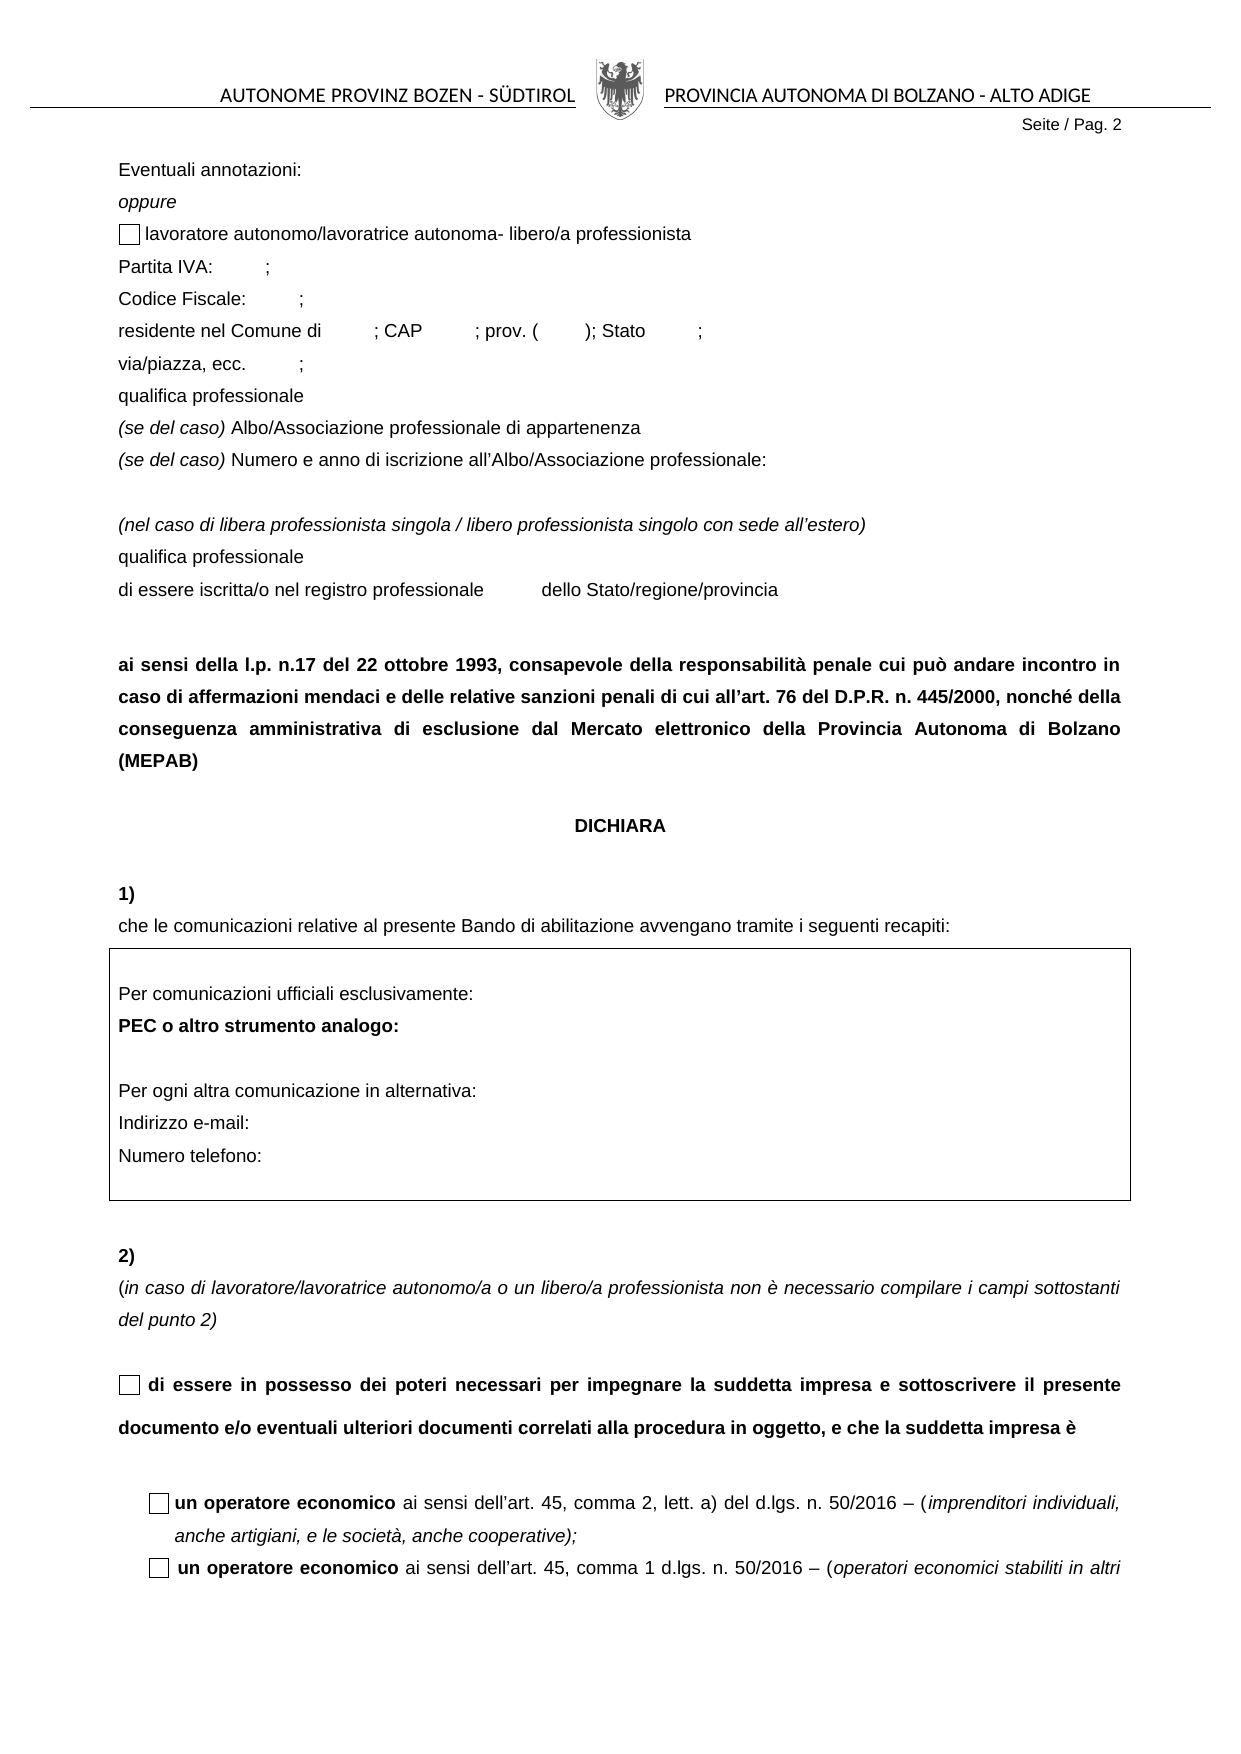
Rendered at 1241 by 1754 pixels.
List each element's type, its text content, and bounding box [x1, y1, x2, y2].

text 2) [118, 1244, 1122, 1266]
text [148, 1557, 1122, 1578]
text (se del caso) Albo/Associazione professionale di appartenenza [118, 417, 1122, 438]
text Codice Fiscale: ; [118, 288, 1122, 309]
text qualifica professionale [118, 384, 1122, 406]
text Numero telefono: [110, 1141, 1130, 1166]
text ai sensi della l.p. n.17 del 22 ottobre 1993, consapevole della responsabilità penale cui può andare incontro in caso di affermazioni mendaci e delle relative sanzioni penali di cui all’art. 76 del D.P.R. n. 445/2000, nonché della conseguenza amministrativa di esclusione dal Mercato elettronico della Provincia Autonoma di Bolzano (MEPAB) [118, 653, 1122, 772]
text Per comunicazioni ufficiali esclusivamente: [110, 980, 1130, 1004]
text DICHIARA [118, 815, 1122, 836]
text (se del caso) Numero e anno di iscrizione all’Albo/Associazione professionale: [118, 449, 1122, 471]
text un operatore economico ai sensi dell’art. 45, comma 2, lett. a) del d.lgs. n. 50/2016 – (imprenditori individuali, anche artigiani, e le società, anche cooperative); [148, 1492, 1122, 1546]
text 1) [118, 883, 1122, 904]
text Partita IVA: ; [118, 255, 1122, 277]
text (in caso di lavoratore/lavoratrice autonomo/a o un libero/a professionista non è necessario compilare i campi sottostanti del punto 2) [118, 1277, 1122, 1331]
text PEC o altro strumento analogo: [110, 1012, 1130, 1037]
picture [596, 59, 644, 120]
text Indirizzo e-mail: [110, 1109, 1130, 1134]
text via/piazza, ecc. ; [118, 352, 1122, 374]
text di essere in possesso dei poteri necessari per impegnare la suddetta impresa e sottoscrivere il presente documento e/o eventuali ulteriori documenti correlati alla procedura in oggetto, e che la suddetta impresa è [118, 1374, 1122, 1438]
text residente nel Comune di ; ; prov. ( ); Stato ; [118, 320, 1122, 342]
text di essere iscritta/o nel registro professionale dello Stato/regione/provincia [118, 578, 1122, 600]
text qualifica professionale [118, 546, 1122, 568]
text Eventuali annotazioni: [118, 158, 1122, 180]
text che le comunicazioni relative al presente Bando di abilitazione avvengano tramite i seguenti recapiti: [118, 915, 1122, 937]
text oppure [118, 191, 1122, 212]
text Per ogni altra comunicazione in alternativa: [110, 1077, 1130, 1101]
text lavoratore autonomo/lavoratrice autonoma- libero/a professionista [118, 223, 1122, 245]
text (nel caso di libera professionista singola / libero professionista singolo con sede all’estero) [118, 514, 1122, 535]
